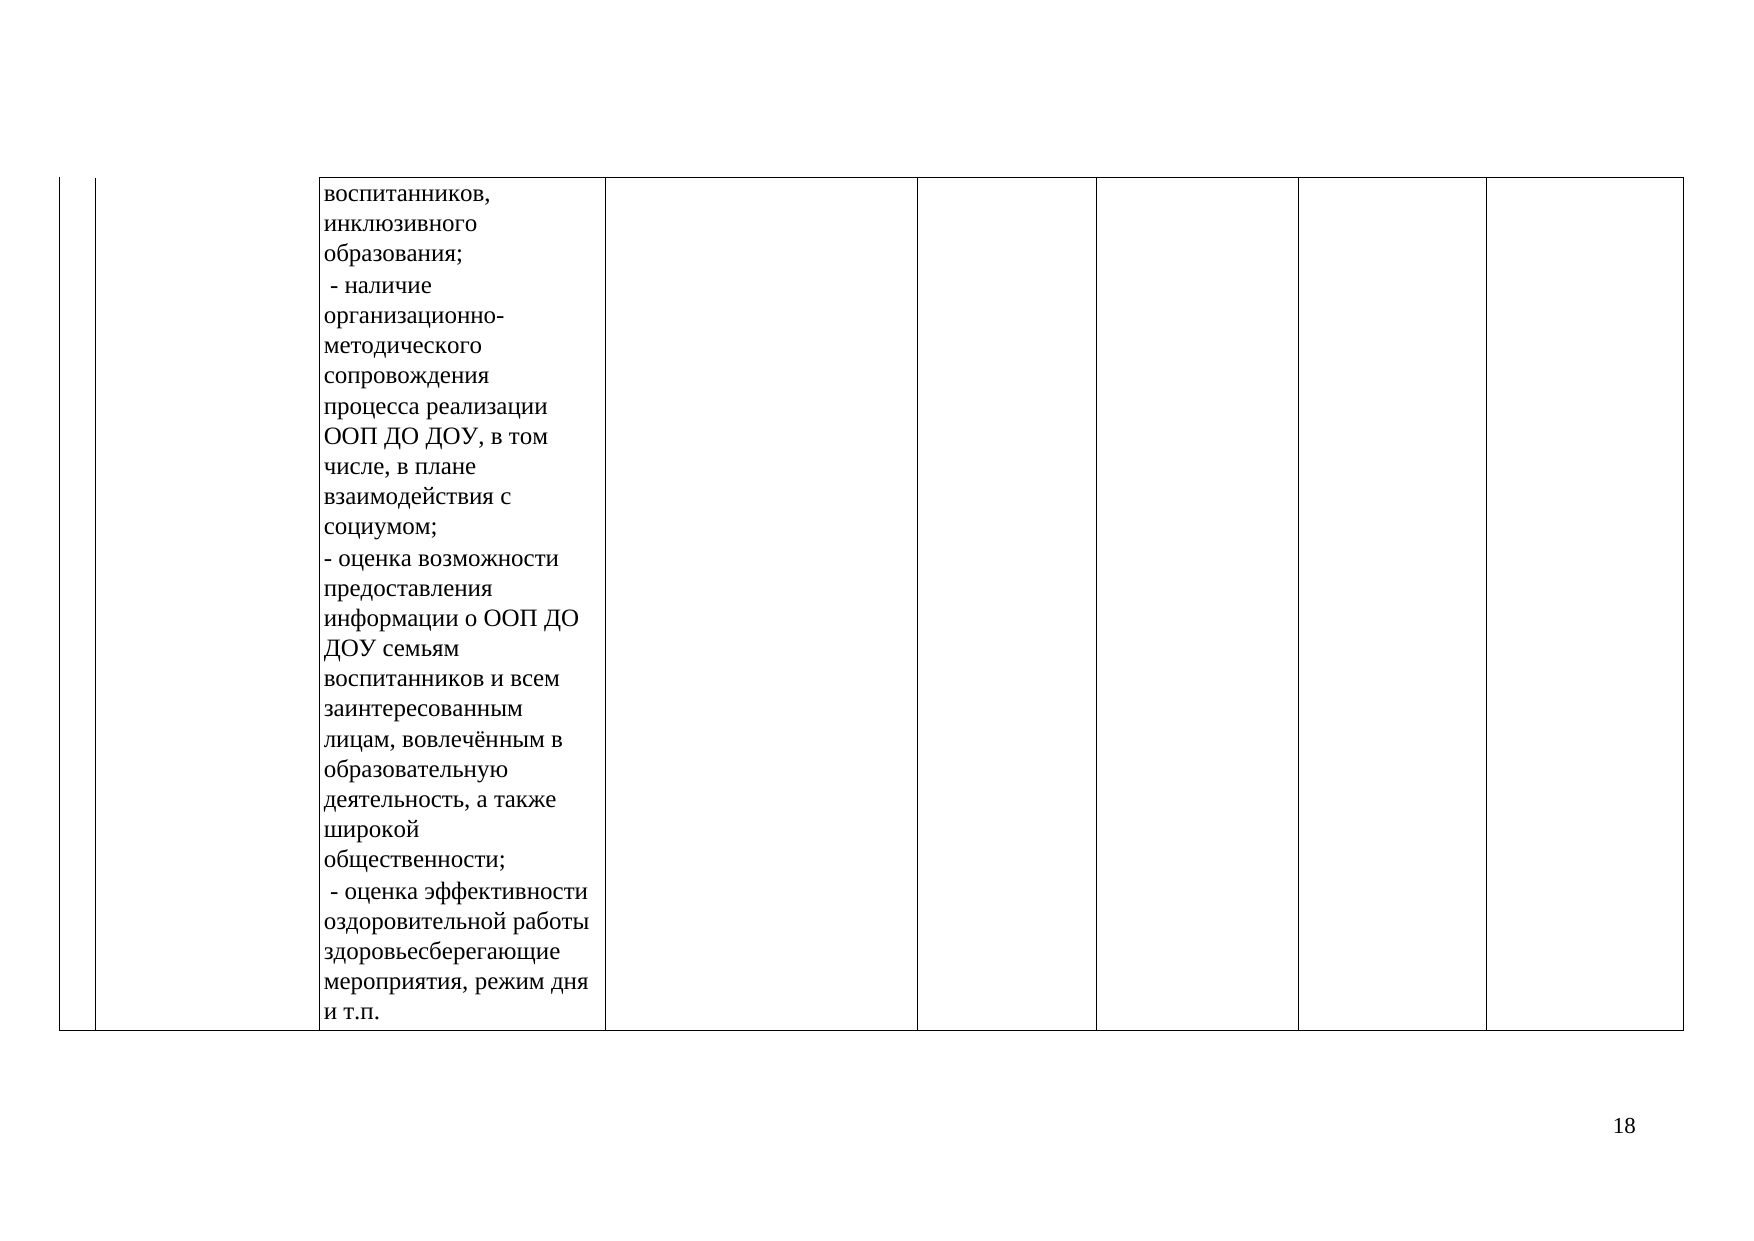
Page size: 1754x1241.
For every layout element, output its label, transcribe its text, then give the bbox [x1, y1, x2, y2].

table_header [606, 178, 917, 1029]
table_header [60, 177, 95, 1029]
table_header [96, 177, 319, 1029]
table_header [1097, 178, 1298, 1029]
table_header [1487, 178, 1683, 1029]
table_header [918, 178, 1096, 1029]
table_header воспитанников, инклюзивного образования; наличие организационно- методического сопровождения процесса реализации ООП ДО ДОУ, в том числе, в плане взаимодействия с социумом; оценка возможности предоставления информации о ООП ДО ДОУ семьям воспитанников и всем заинтересованным лицам, вовлечённым в образовательную деятельность, а также широкой общественности; оценка эффективности оздоровительной работы здоровьесберегающие мероприятия, режим дня и т.п. [320, 178, 605, 1029]
table_header [1299, 178, 1486, 1029]
